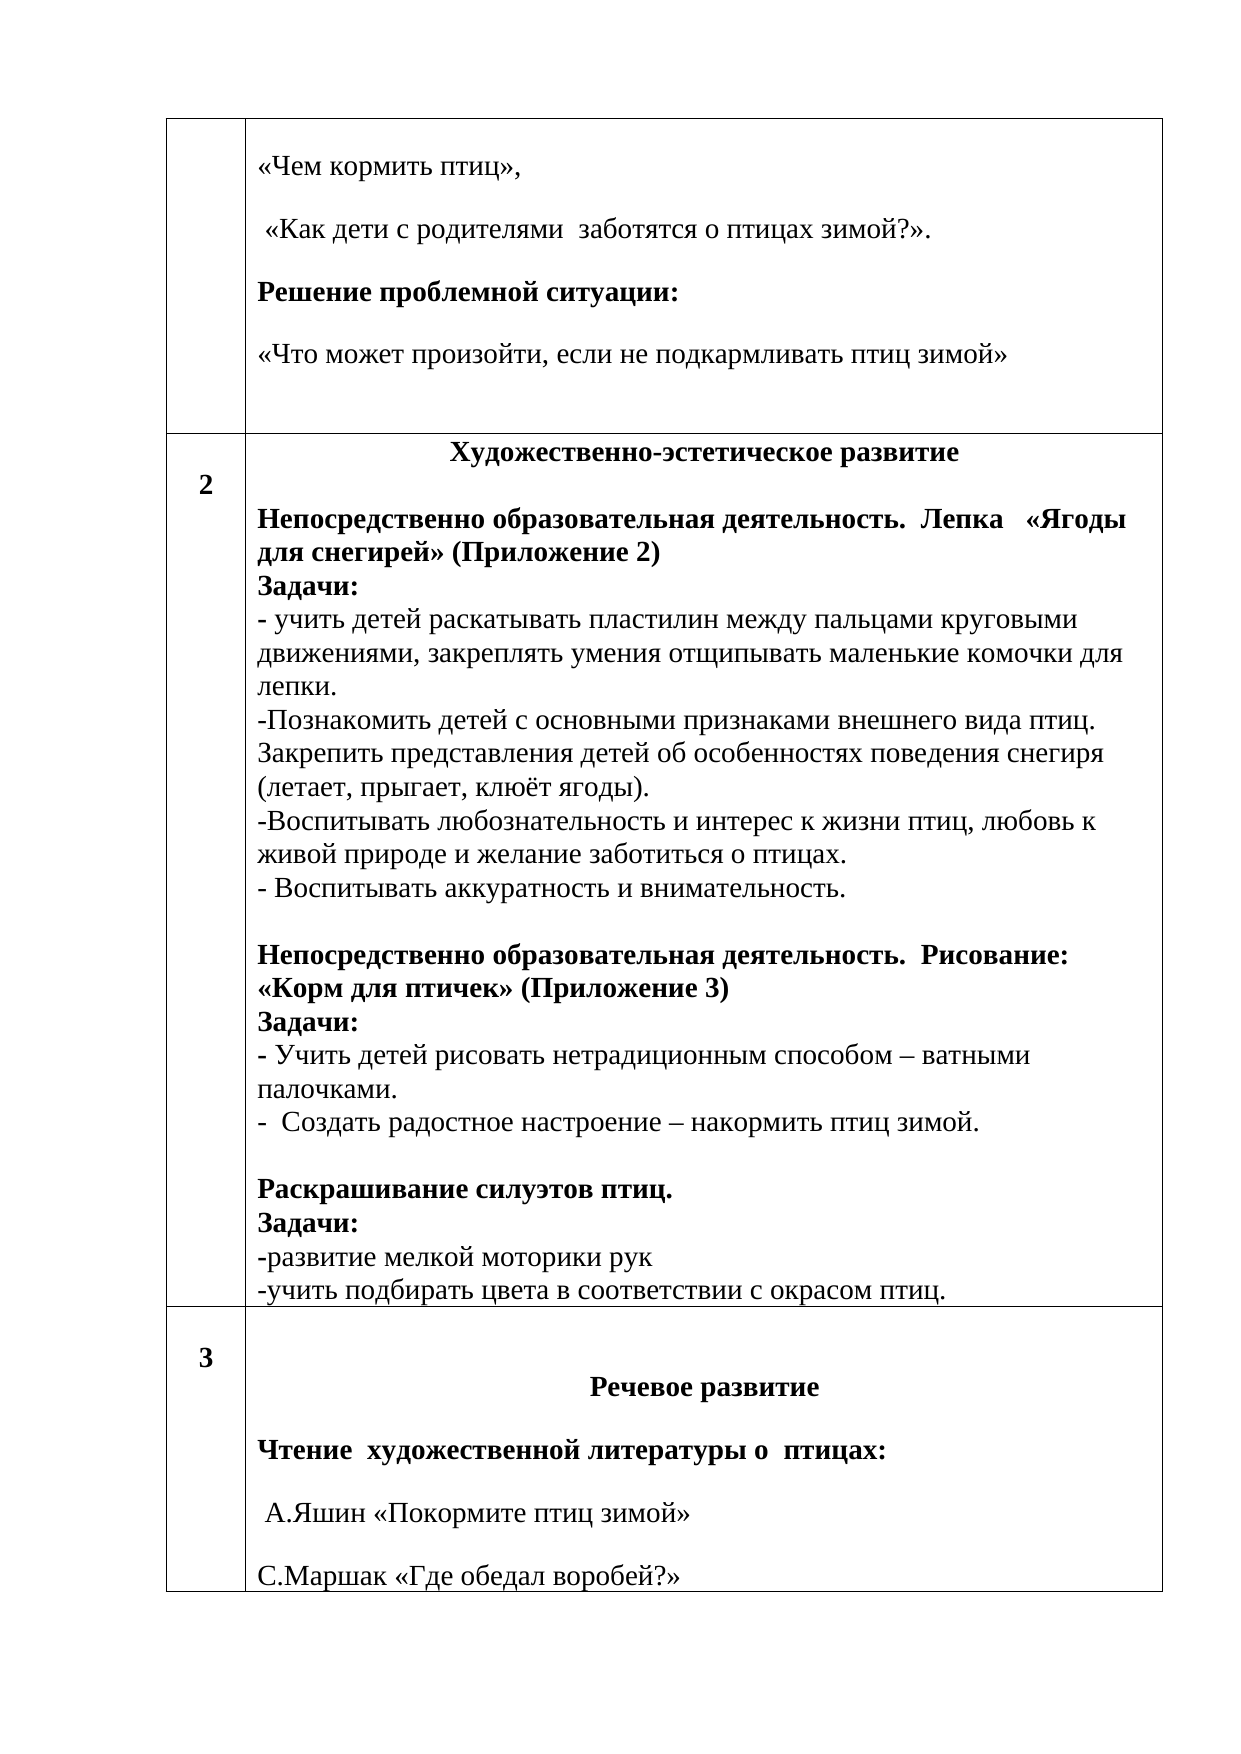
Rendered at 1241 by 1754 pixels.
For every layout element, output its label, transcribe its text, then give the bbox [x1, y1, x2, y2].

table_cell 2 [167, 434, 245, 1306]
table_cell 1 [167, 119, 245, 433]
table_cell Художественно-эстетическое развитие Непосредственно образовательная деятельность. Лепка «Ягоды для снегирей» (Приложение 2) Задачи: - учить детей раскатывать пластилин между пальцами круговыми движениями, закреплять умения отщипывать маленькие комочки для лепки. -Познакомить детей с основными признаками внешнего вида птиц. Закрепить представления детей об особенностях поведения снегиря (летает, прыгает, клюёт ягоды). -Воспитывать любознательность и интерес к жизни птиц, любовь к живой природе и желание заботиться о птицах. - Воспитывать аккуратность и внимательность. Непосредственно образовательная деятельность. Рисование: «Корм для птичек» (Приложение 3) Задачи: - Учить детей рисовать нетрадиционным способом – ватными палочками. - Создать радостное настроение – накормить птиц зимой. Раскрашивание силуэтов птиц. Задачи: -развитие мелкой моторики рук -учить подбирать цвета в соответствии с окрасом птиц. [246, 434, 1162, 1306]
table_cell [246, 119, 1162, 433]
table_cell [246, 1307, 1162, 1591]
table_cell 3 [167, 1307, 245, 1591]
